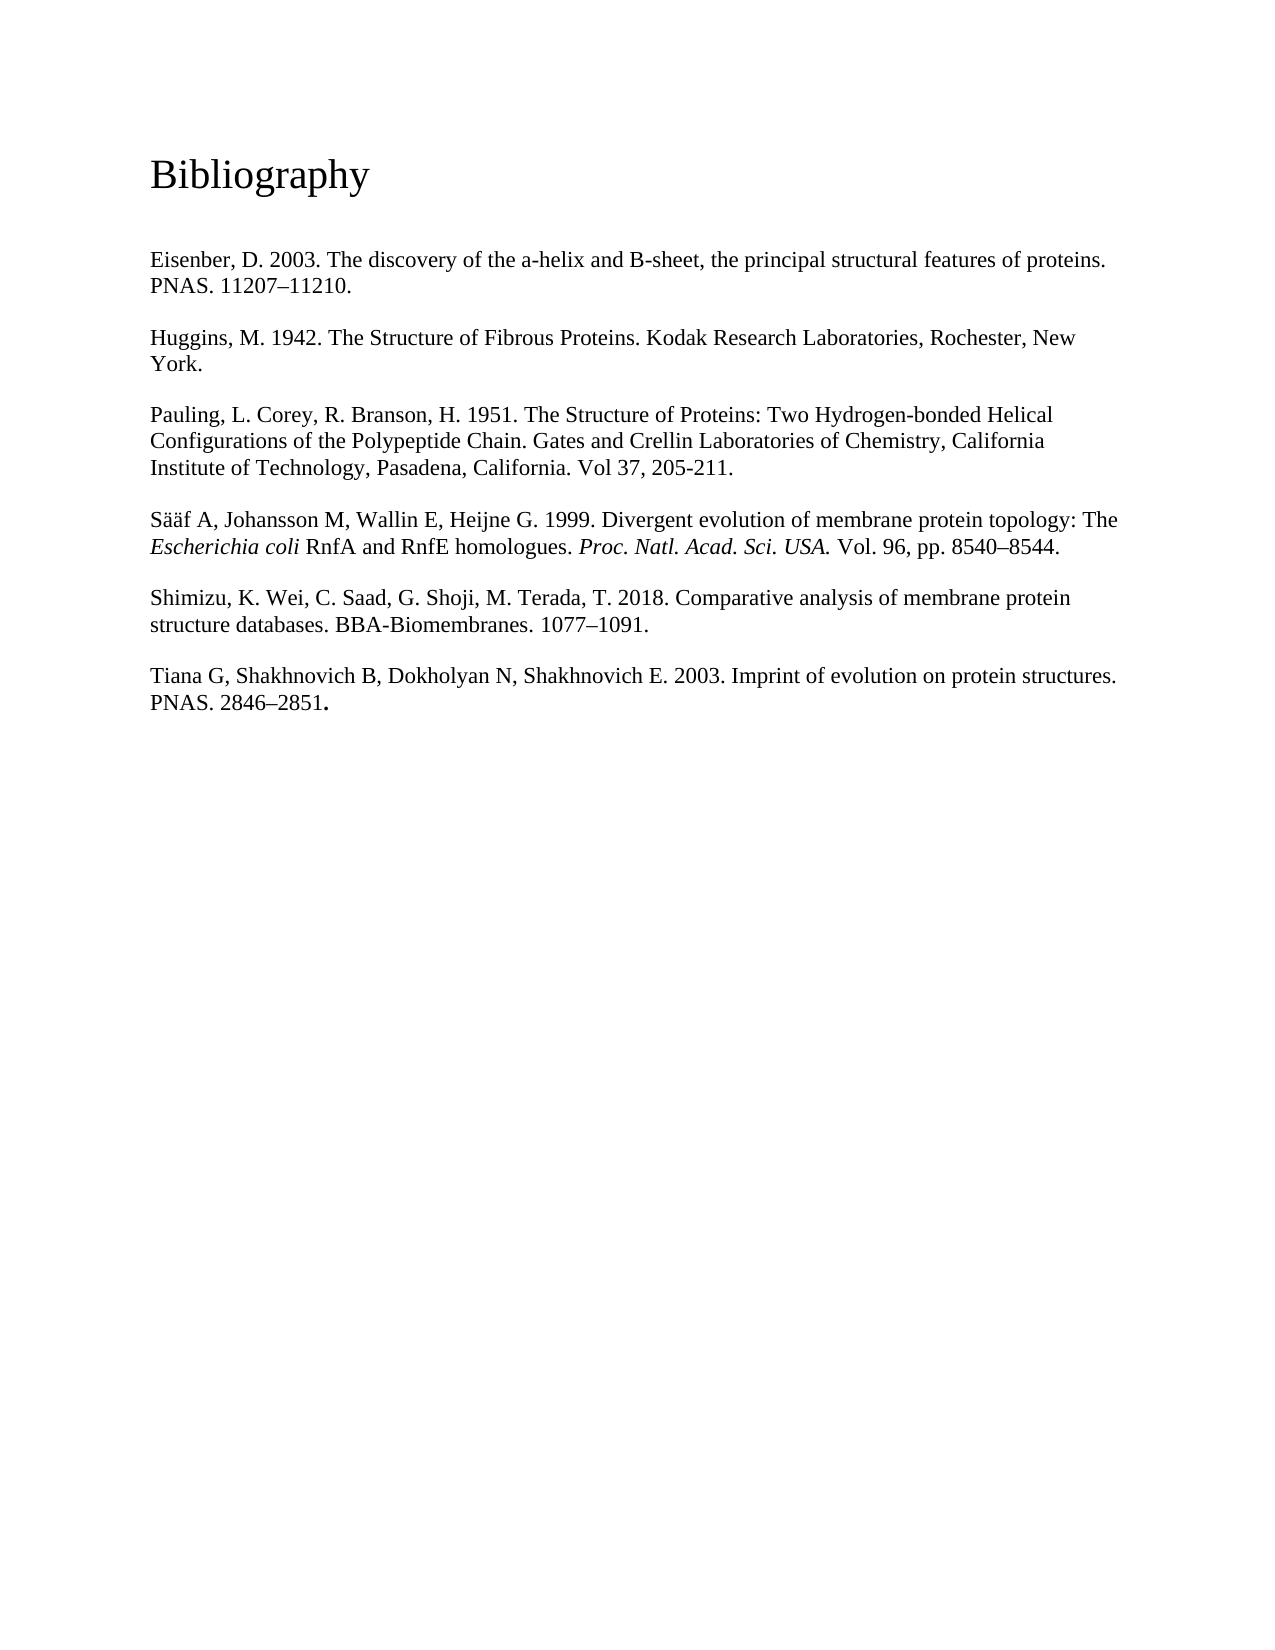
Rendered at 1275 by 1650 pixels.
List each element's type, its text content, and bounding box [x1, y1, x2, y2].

text Tiana G, Shakhnovich B, Dokholyan N, Shakhnovich E. 2003. Imprint of evolution on protein structures. PNAS. 2846–2851. [150, 662, 1125, 715]
text Sääf A, Johansson M, Wallin E, Heijne G. 1999. Divergent evolution of membrane protein topology: The Escherichia coli RnfA and RnfE homologues. Proc. Natl. Acad. Sci. USA. Vol. 96, pp. 8540–8544. [150, 505, 1125, 559]
text Huggins, M. 1942. The Structure of Fibrous Proteins. Kodak Research Laboratories, Rochester, New York. [150, 323, 1125, 376]
text Shimizu, K. Wei, C. Saad, G. Shoji, M. Terada, T. 2018. Comparative analysis of membrane protein structure databases. BBA-Biomembranes. 1077–1091. [150, 584, 1125, 637]
text Eisenber, D. 2003. The discovery of the a-helix and B-sheet, the principal structural features of proteins. PNAS. 11207–11210. [150, 246, 1125, 298]
text Bibliography [150, 150, 1125, 198]
text Pauling, L. Corey, R. Branson, H. 1951. The Structure of Proteins: Two Hydrogen-bonded Helical Configurations of the Polypeptide Chain. Gates and Crellin Laboratories of Chemistry, California Institute of Technology, Pasadena, California. Vol 37, 205-211. [150, 401, 1125, 480]
